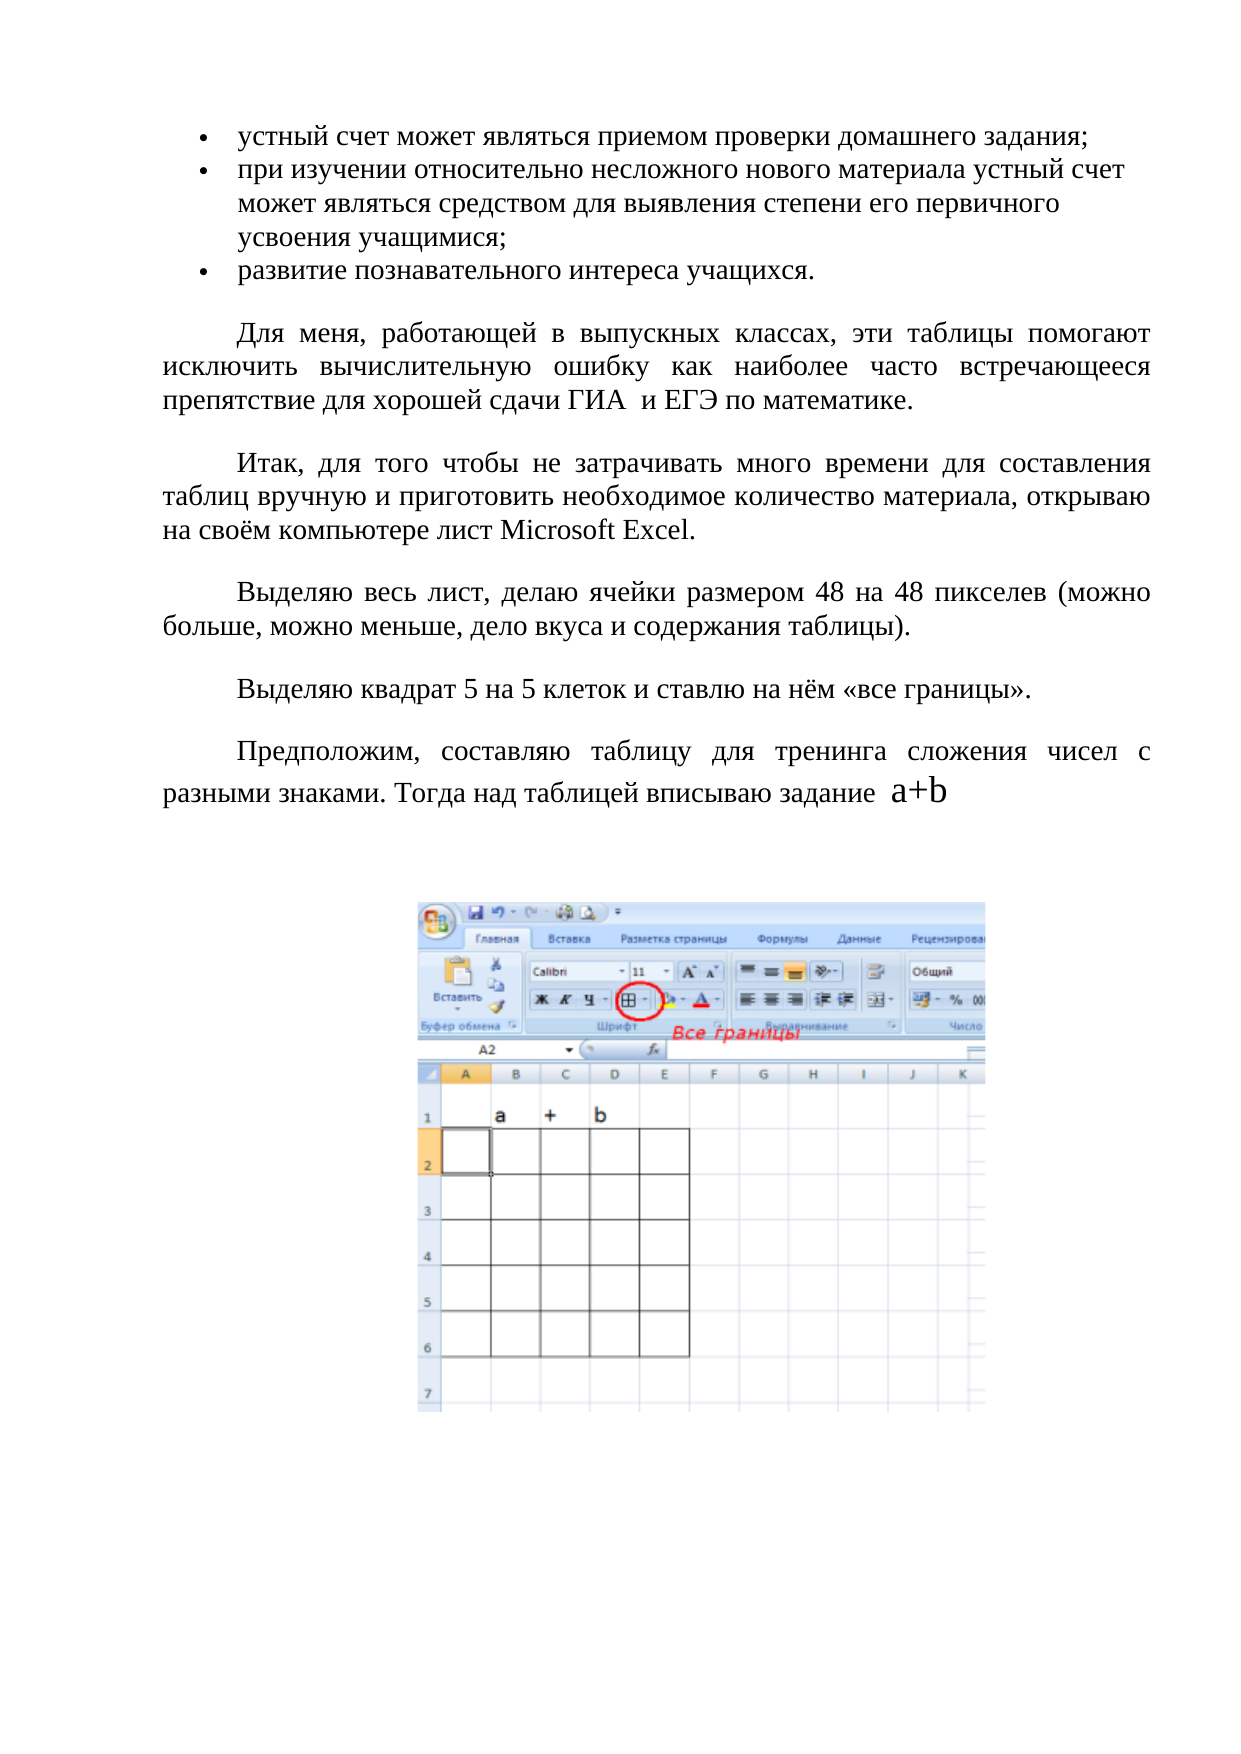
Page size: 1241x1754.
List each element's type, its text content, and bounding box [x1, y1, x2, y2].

text Для меня, работающей в выпускных классах, эти таблицы помогают исключить вычислительную ошибку как наиболее часто встречающееся препятствие для хорошей сдачи ГИА и ЕГЭ по математике. [162, 315, 1152, 416]
list при изучении относительно несложного нового материала устный счет может являться средством для выявления степени его первичного усвоения учащимися; [200, 152, 1152, 252]
text Предположим, составляю таблицу для тренинга сложения чисел с разными знаками. Тогда над таблицей вписываю задание a+b [162, 733, 1152, 810]
text Итак, для того чтобы не затрачивать много времени для составления таблиц вручную и приготовить необходимое количество материала, открываю на своём компьютере лист Microsoft Excel. [162, 445, 1152, 545]
text Выделяю весь лист, делаю ячейки размером 48 на 48 пикселев (можно больше, можно меньше, дело вкуса и содержания таблицы). [162, 574, 1152, 642]
text Выделяю квадрат 5 на 5 клеток и ставлю на нём «все границы». [162, 671, 1152, 704]
picture [417, 902, 986, 1412]
list развитие познавательного интереса учащихся. [200, 252, 1152, 286]
list устный счет может являться приемом проверки домашнего задания; [200, 118, 1152, 152]
